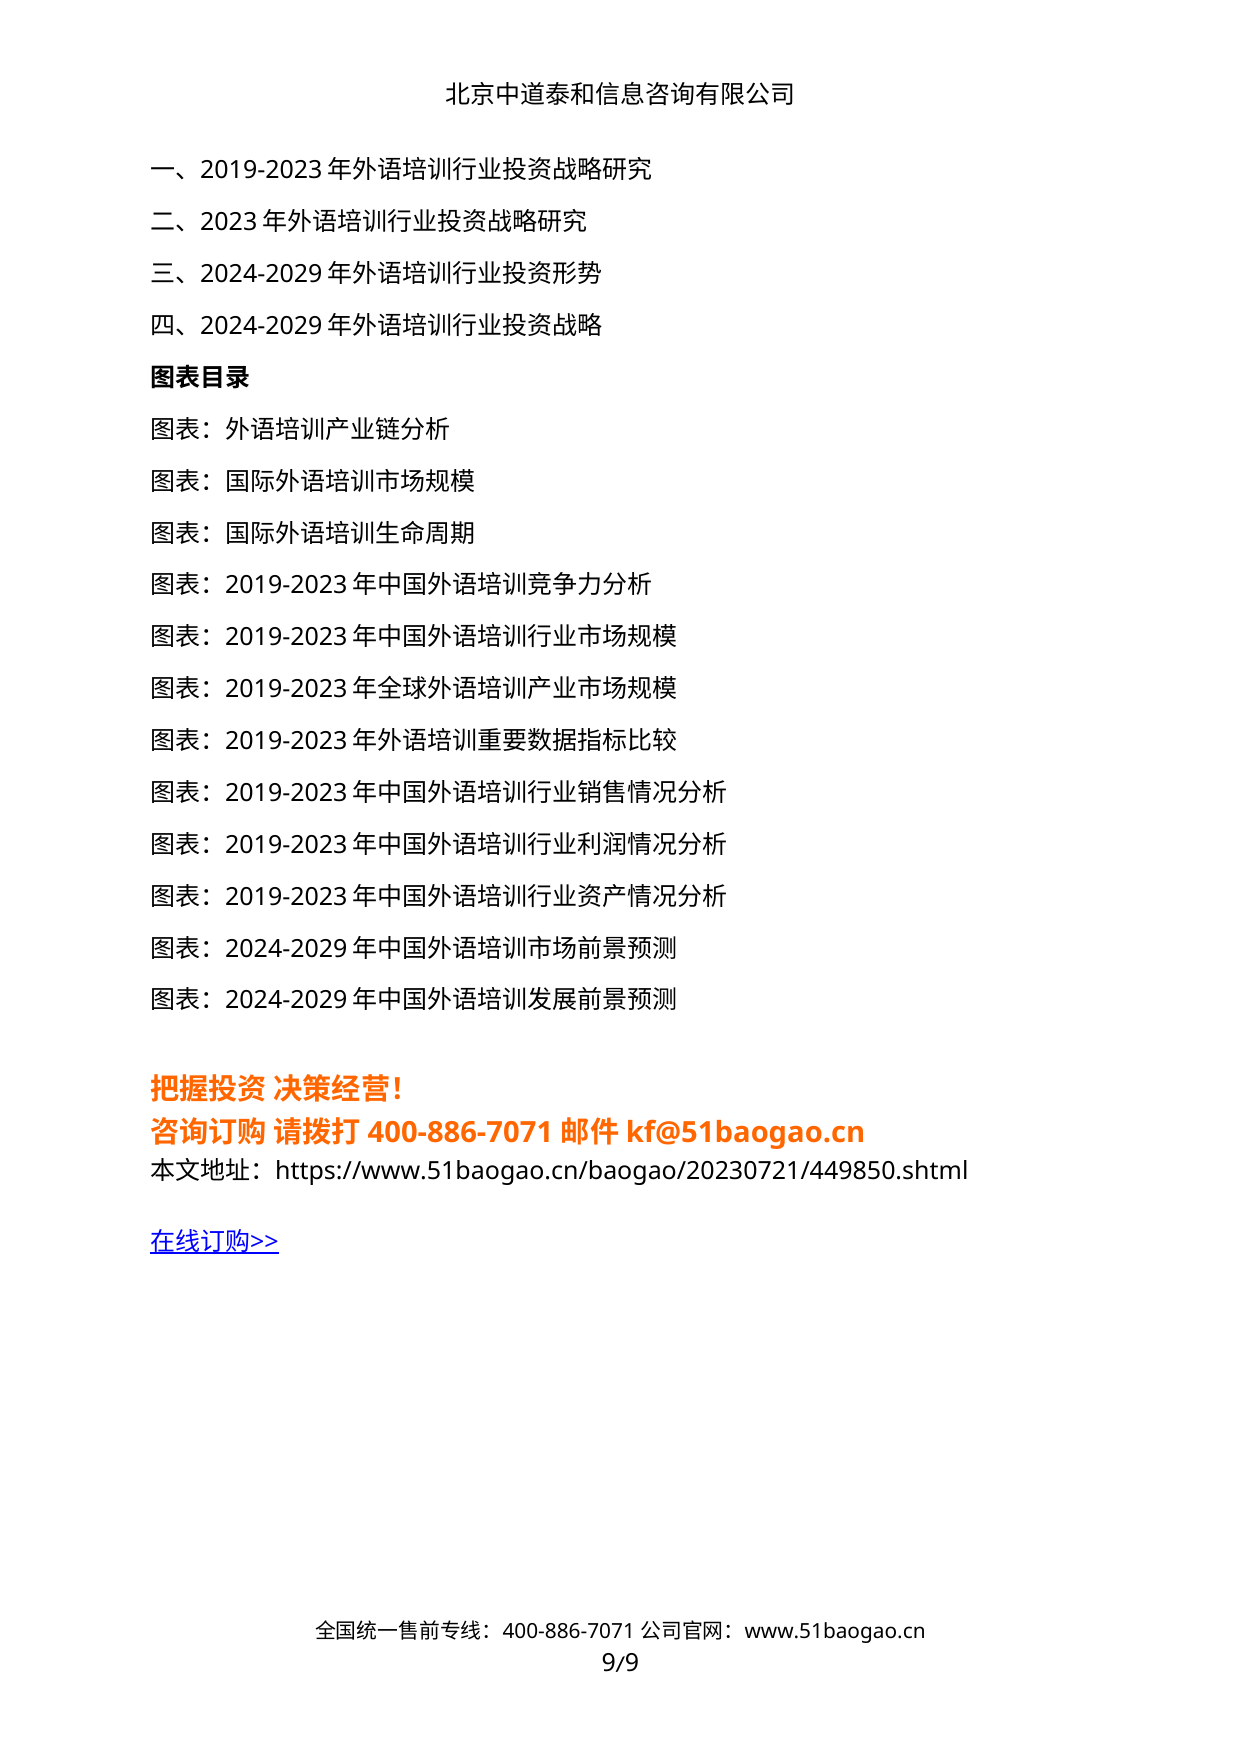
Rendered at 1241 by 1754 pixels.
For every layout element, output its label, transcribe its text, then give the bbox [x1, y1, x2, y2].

text 图表：2019-2023年中国外语培训行业市场规模 [150, 617, 1090, 653]
text 图表：2019-2023年中国外语培训行业利润情况分析 [150, 824, 1090, 861]
text 图表：2019-2023年中国外语培训行业销售情况分析 [150, 772, 1090, 809]
text 图表：2024-2029年中国外语培训市场前景预测 [150, 928, 1090, 964]
text 图表：2024-2029年中国外语培训发展前景预测 [150, 980, 1090, 1016]
text 图表：国际外语培训生命周期 [150, 513, 1090, 549]
text 一、2019-2023年外语培训行业投资战略研究 [150, 150, 1090, 186]
text 四、2024-2029年外语培训行业投资战略 [150, 306, 1090, 342]
text 图表：外语培训产业链分析 [150, 409, 1090, 446]
text 图表：2019-2023年中国外语培训竞争力分析 [150, 565, 1090, 601]
text 二、2023年外语培训行业投资战略研究 [150, 202, 1090, 238]
text 三、2024-2029年外语培训行业投资形势 [150, 254, 1090, 290]
text 图表：国际外语培训市场规模 [150, 461, 1090, 497]
text 图表：2019-2023年中国外语培训行业资产情况分析 [150, 876, 1090, 912]
text 图表：2019-2023年外语培训重要数据指标比较 [150, 721, 1090, 757]
text 图表目录 [150, 357, 1090, 394]
text 图表：2019-2023年全球外语培训产业市场规模 [150, 669, 1090, 705]
text 在线订购>> [150, 1187, 1090, 1257]
text 把握投资 决策经营！咨询订购 请拨打 400-886-7071 邮件 kf@51baogao.cn本文地址：https://www.51baogao.cn/baogao/20230721/449850.shtml [150, 1032, 1090, 1187]
